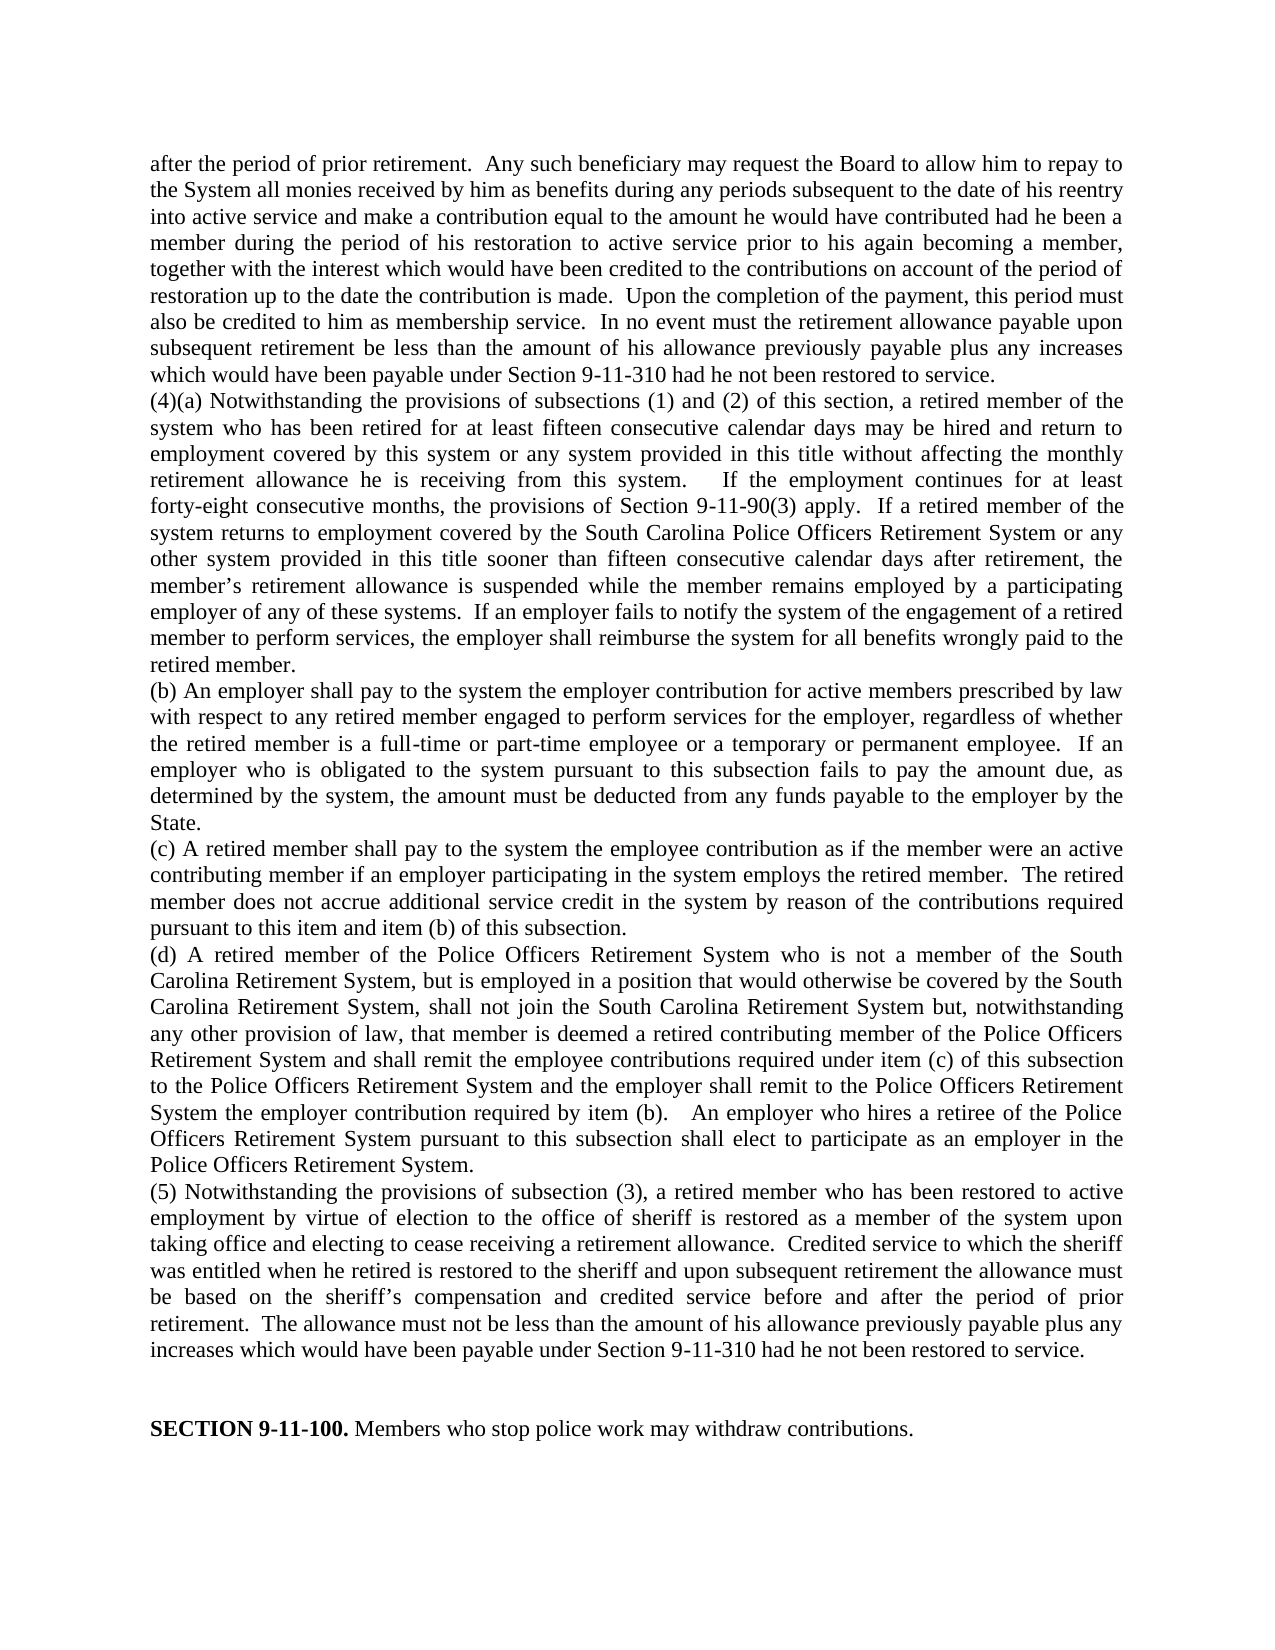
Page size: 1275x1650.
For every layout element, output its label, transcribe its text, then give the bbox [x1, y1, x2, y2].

text (c) A retired member shall pay to the system the employee contribution as if the member were an active contributing member if an employer participating in the system employs the retired member. The retired member does not accrue additional service credit in the system by reason of the contributions required pursuant to this item and item (b) of this subsection. [150, 835, 1125, 941]
text SECTION 9-11-100. Members who stop police work may withdraw contributions. [150, 1415, 1125, 1441]
text (d) A retired member of the Police Officers Retirement System who is not a member of the South Carolina Retirement System, but is employed in a position that would otherwise be covered by the South Carolina Retirement System, shall not join the South Carolina Retirement System but, notwithstanding any other provision of law, that member is deemed a retired contributing member of the Police Officers Retirement System and shall remit the employee contributions required under item (c) of this subsection to the Police Officers Retirement System and the employer shall remit to the Police Officers Retirement System the employer contribution required by item (b). An employer who hires a retiree of the Police Officers Retirement System pursuant to this subsection shall elect to participate as an employer in the Police Officers Retirement System. [150, 941, 1125, 1178]
text (b) An employer shall pay to the system the employer contribution for active members prescribed by law with respect to any retired member engaged to perform services for the employer, regardless of whether the retired member is a full-time or part-time employee or a temporary or permanent employee. If an employer who is obligated to the system pursuant to this subsection fails to pay the amount due, as determined by the system, the amount must be deducted from any funds payable to the employer by the State. [150, 677, 1125, 835]
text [150, 150, 1125, 387]
text (5) Notwithstanding the provisions of subsection (3), a retired member who has been restored to active employment by virtue of election to the office of sheriff is restored as a member of the system upon taking office and electing to cease receiving a retirement allowance. Credited service to which the sheriff was entitled when he retired is restored to the sheriff and upon subsequent retirement the allowance must be based on the sheriff’s compensation and credited service before and after the period of prior retirement. The allowance must not be less than the amount of his allowance previously payable plus any increases which would have been payable under Section 9-11-310 had he not been restored to service. [150, 1178, 1125, 1362]
text (4)(a) Notwithstanding the provisions of subsections (1) and (2) of this section, a retired member of the system who has been retired for at least fifteen consecutive calendar days may be hired and return to employment covered by this system or any system provided in this title without affecting the monthly retirement allowance he is receiving from this system. If the employment continues for at least forty-eight consecutive months, the provisions of Section 9-11-90(3) apply. If a retired member of the system returns to employment covered by the South Carolina Police Officers Retirement System or any other system provided in this title sooner than fifteen consecutive calendar days after retirement, the member’s retirement allowance is suspended while the member remains employed by a participating employer of any of these systems. If an employer fails to notify the system of the engagement of a retired member to perform services, the employer shall reimburse the system for all benefits wrongly paid to the retired member. [150, 387, 1125, 677]
